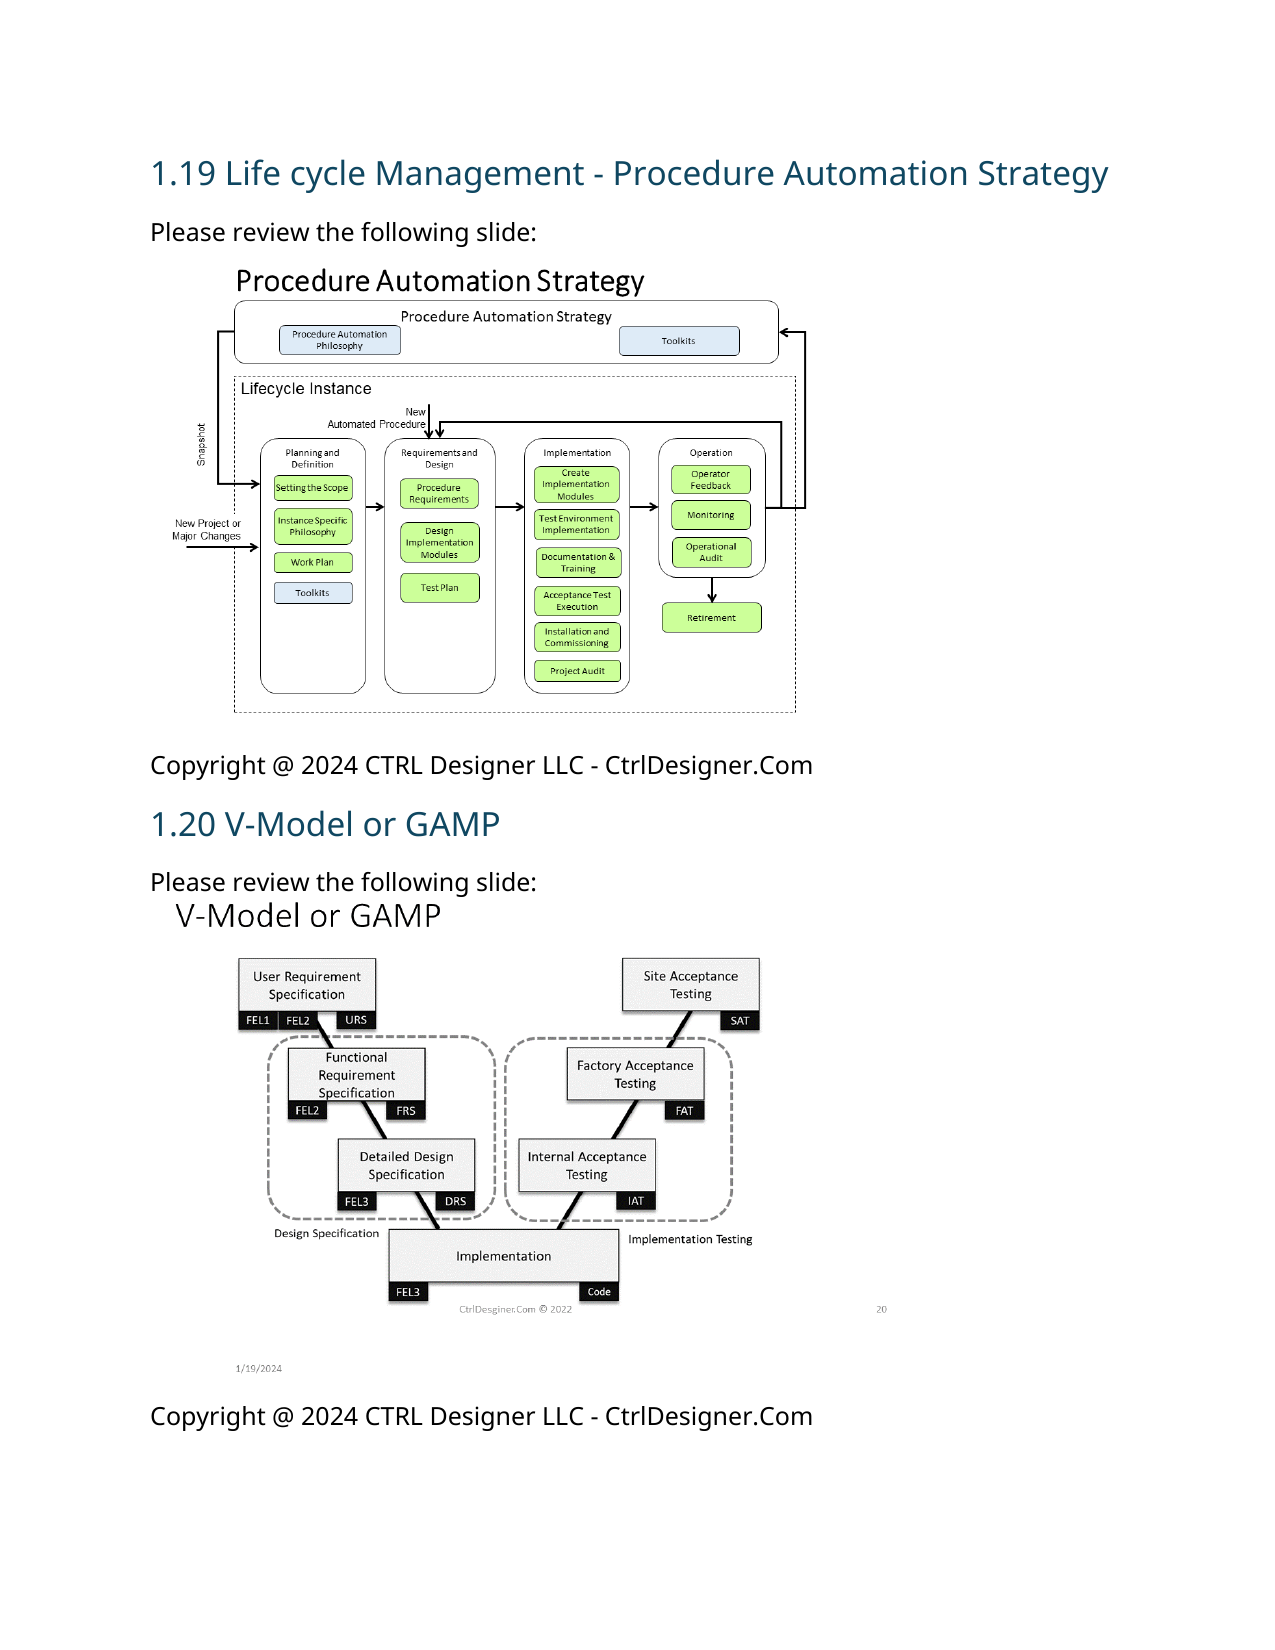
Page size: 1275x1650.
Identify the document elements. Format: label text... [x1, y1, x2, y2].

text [150, 214, 1125, 782]
picture [168, 898, 1044, 1391]
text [150, 865, 1125, 1432]
subtitle 1.20 V-Model or GAMP [150, 801, 1125, 846]
subtitle 1.19 Life cycle Management - Procedure Automation Strategy [150, 150, 1125, 195]
picture [168, 248, 1044, 741]
